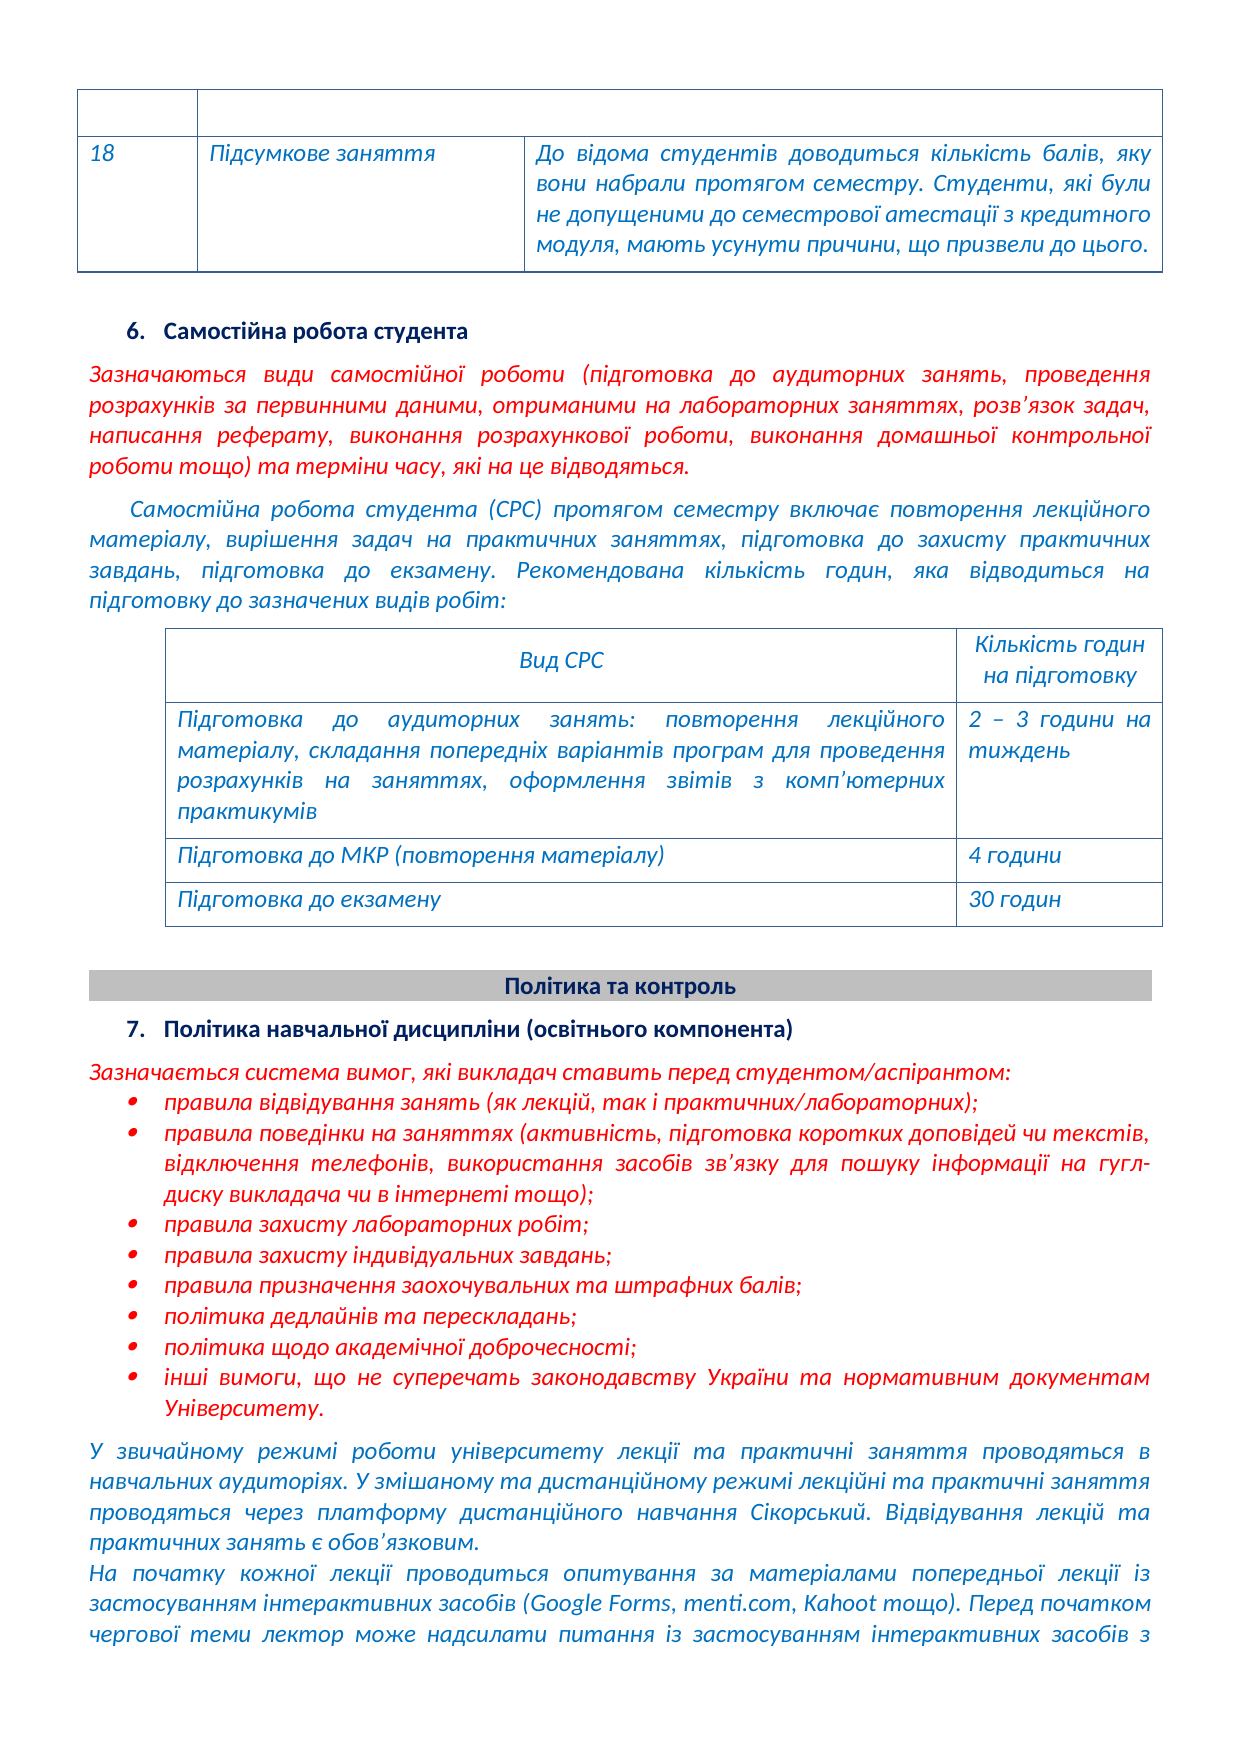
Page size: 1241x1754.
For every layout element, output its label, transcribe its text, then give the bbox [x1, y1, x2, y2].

table_cell 17 [78, 90, 197, 136]
table_header Вид СРС [166, 629, 956, 702]
table_cell 30 годин [957, 883, 1162, 926]
table_cell Підсумкове заняття [198, 137, 524, 271]
table_header Кількість годин на підготовку [957, 629, 1162, 702]
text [89, 1557, 1152, 1648]
list політика щодо академічної доброчесності; [126, 1331, 1152, 1361]
subtitle Політика та контроль [89, 970, 1152, 1001]
table_cell 2 – 3 години на тиждень [957, 703, 1162, 838]
list правила відвідування занять (як лекцій, так і практичних/лабораторних); [126, 1087, 1152, 1117]
table_cell До відома студентів доводиться кількість балів, яку вони набрали протягом семестру. Студенти, які були не допущеними до семестрової атестації з кредитного модуля, мають усунути причини, що призвели до цього. [525, 137, 1162, 271]
text Зазначається система вимог, які викладач ставить перед студентом/аспірантом: [89, 1056, 1152, 1087]
table_cell 18 [78, 137, 197, 271]
table_cell Підготовка до аудиторних занять: повторення лекційного матеріалу, складання попередніх варіантів програм для проведення розрахунків на заняттях, оформлення звітів з комп’ютерних практикумів [166, 703, 956, 838]
text У звичайному режимі роботи університету лекції та практичні заняття проводяться в навчальних аудиторіях. У змішаному та дистанційному режимі лекційні та практичні заняття проводяться через платформу дистанційного навчання Сікорський. Відвідування лекцій та практичних занять є обов’язковим. [89, 1435, 1152, 1557]
list правила призначення заохочувальних та штрафних балів; [126, 1270, 1152, 1300]
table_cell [198, 90, 1162, 136]
list правила захисту лабораторних робіт; [126, 1209, 1152, 1239]
table_cell Підготовка до екзамену [166, 883, 956, 926]
text Самостійна робота студента (СРС) протягом семестру включає повторення лекційного матеріалу, вирішення задач на практичних заняттях, підготовка до захисту практичних завдань, підготовка до екзамену. Рекомендована кількість годин, яка відводиться на підготовку до зазначених видів робіт: [89, 493, 1152, 615]
list правила захисту індивідуальних завдань; [126, 1239, 1152, 1270]
subtitle Політика навчальної дисципліни (освітнього компонента) [126, 1013, 1152, 1043]
list політика дедлайнів та перескладань; [126, 1300, 1152, 1331]
list правила поведінки на заняттях (активність, підготовка коротких доповідей чи текстів, відключення телефонів, використання засобів зв’язку для пошуку інформації на гугл-диску викладача чи в інтернеті тощо); [126, 1117, 1152, 1209]
list інші вимоги, що не суперечать законодавству України та нормативним документам Університету. [126, 1361, 1152, 1422]
table_cell Підготовка до МКР (повторення матеріалу) [166, 839, 956, 882]
text Зазначаються види самостійної роботи (підготовка до аудиторних занять, проведення розрахунків за первинними даними, отриманими на лабораторних заняттях, розв’язок задач, написання реферату, виконання розрахункової роботи, виконання домашньої контрольної роботи тощо) та терміни часу, які на це відводяться. [89, 358, 1152, 481]
table_cell 4 години [957, 839, 1162, 882]
subtitle Самостійна робота студента [126, 315, 1152, 346]
